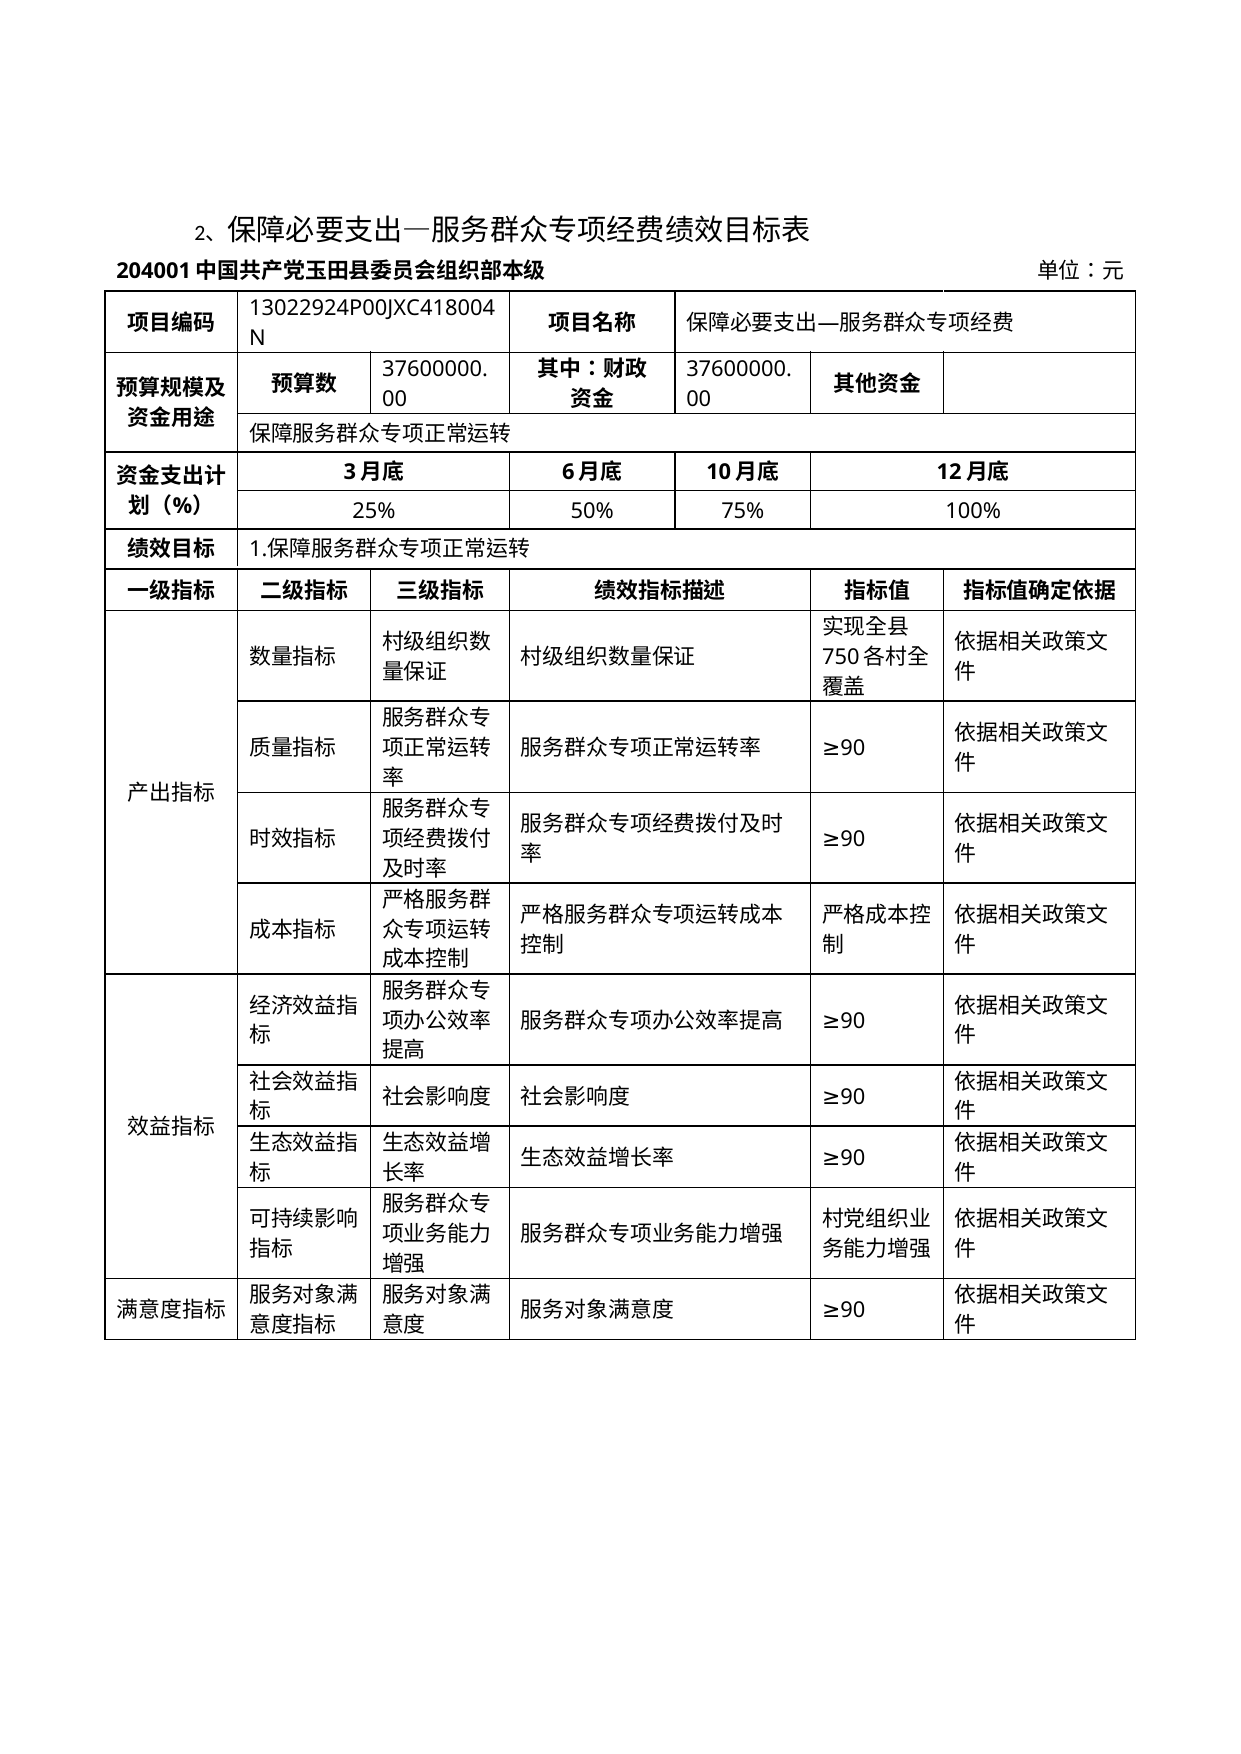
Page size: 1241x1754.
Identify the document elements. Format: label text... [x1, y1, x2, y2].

table_cell ≥90 [811, 1066, 943, 1125]
table_cell 其他资金 [811, 353, 943, 413]
table_cell 12月底 [811, 453, 1135, 489]
table_cell 效益指标 [106, 975, 237, 1277]
table_cell 可持续影响指标 [238, 1188, 370, 1277]
table_cell 服务群众专项业务能力增强 [510, 1188, 810, 1277]
table_cell 服务群众专项经费拨付及时率 [371, 793, 509, 882]
table_cell 10月底 [676, 453, 810, 489]
table_cell 服务群众专项办公效率提高 [510, 975, 810, 1064]
table_cell 服务群众专项正常运转率 [510, 702, 810, 791]
table_cell 预算数 [238, 353, 370, 413]
table_cell 依据相关政策文件 [944, 702, 1135, 791]
table_cell ≥90 [811, 1279, 943, 1338]
table_cell 服务群众专项业务能力增强 [371, 1188, 509, 1277]
table_header 单位：元 [944, 251, 1135, 290]
table_cell 生态效益指标 [238, 1127, 370, 1186]
table_cell 社会影响度 [510, 1066, 810, 1125]
table_cell ≥90 [811, 1127, 943, 1186]
table_cell 经济效益指标 [238, 975, 370, 1064]
table_header 一级指标 [106, 570, 237, 609]
table_cell 37600000.00 [676, 353, 810, 413]
table_cell 村级组织数量保证 [371, 611, 509, 700]
table_cell 产出指标 [106, 611, 237, 973]
table_cell [944, 353, 1135, 413]
table_cell 服务对象满意度 [510, 1279, 810, 1338]
table_cell 依据相关政策文件 [944, 611, 1135, 700]
table_header 绩效指标描述 [510, 570, 810, 609]
text 2、保障必要支出—服务群众专项经费绩效目标表 [136, 207, 1104, 249]
table_cell 50% [510, 491, 674, 528]
table_cell 25% [238, 491, 509, 528]
table_cell 依据相关政策文件 [944, 1279, 1135, 1338]
table_cell ≥90 [811, 793, 943, 882]
table_cell 服务对象满意度指标 [238, 1279, 370, 1338]
table_cell 6月底 [510, 453, 674, 489]
table_cell 满意度指标 [106, 1279, 237, 1338]
table_cell 依据相关政策文件 [944, 1066, 1135, 1125]
table_cell 项目名称 [510, 292, 674, 351]
table_cell 时效指标 [238, 793, 370, 882]
table_cell 村级组织数量保证 [510, 611, 810, 700]
table_cell 预算规模及资金用途 [106, 353, 237, 451]
table_cell 社会影响度 [371, 1066, 509, 1125]
table_header 二级指标 [238, 570, 370, 609]
table_cell 严格服务群众专项运转成本控制 [510, 884, 810, 973]
table_cell 服务群众专项办公效率提高 [371, 975, 509, 1064]
table_header 204001中国共产党玉田县委员会组织部本级 [106, 251, 943, 290]
table_cell 1.保障服务群众专项正常运转 [238, 530, 1135, 566]
table_cell ≥90 [811, 702, 943, 791]
table_cell 严格成本控制 [811, 884, 943, 973]
table_cell 依据相关政策文件 [944, 1127, 1135, 1186]
table_cell 资金支出计划（%） [106, 453, 237, 528]
table_cell 绩效目标 [106, 530, 237, 566]
table_cell 成本指标 [238, 884, 370, 973]
table_cell 依据相关政策文件 [944, 793, 1135, 882]
table_cell 其中：财政 资金 [510, 353, 674, 413]
table_header 指标值 [811, 570, 943, 609]
table_cell 保障必要支出—服务群众专项经费 [676, 292, 1135, 351]
table_cell 保障服务群众专项正常运转 [238, 414, 1135, 451]
table_cell 3月底 [238, 453, 509, 489]
table_cell 13022924P00JXC418004N [238, 292, 509, 351]
table_cell 实现全县750各村全覆盖 [811, 611, 943, 700]
table_cell 生态效益增长率 [510, 1127, 810, 1186]
table_cell 服务对象满意度 [371, 1279, 509, 1338]
table_cell 服务群众专项正常运转率 [371, 702, 509, 791]
table_cell 社会效益指标 [238, 1066, 370, 1125]
table_header 三级指标 [371, 570, 509, 609]
table_cell 项目编码 [106, 292, 237, 351]
table_cell 生态效益增长率 [371, 1127, 509, 1186]
table_header 指标值确定依据 [944, 570, 1135, 609]
table_cell 依据相关政策文件 [944, 1188, 1135, 1277]
table_cell 100% [811, 491, 1135, 528]
table_cell 37600000.00 [371, 353, 509, 413]
table_cell 依据相关政策文件 [944, 884, 1135, 973]
table_cell 数量指标 [238, 611, 370, 700]
table_cell 依据相关政策文件 [944, 975, 1135, 1064]
table_cell 服务群众专项经费拨付及时率 [510, 793, 810, 882]
table_cell 75% [676, 491, 810, 528]
table_cell ≥90 [811, 975, 943, 1064]
table_cell 严格服务群众专项运转成本控制 [371, 884, 509, 973]
table_cell 质量指标 [238, 702, 370, 791]
table_cell 村党组织业务能力增强 [811, 1188, 943, 1277]
